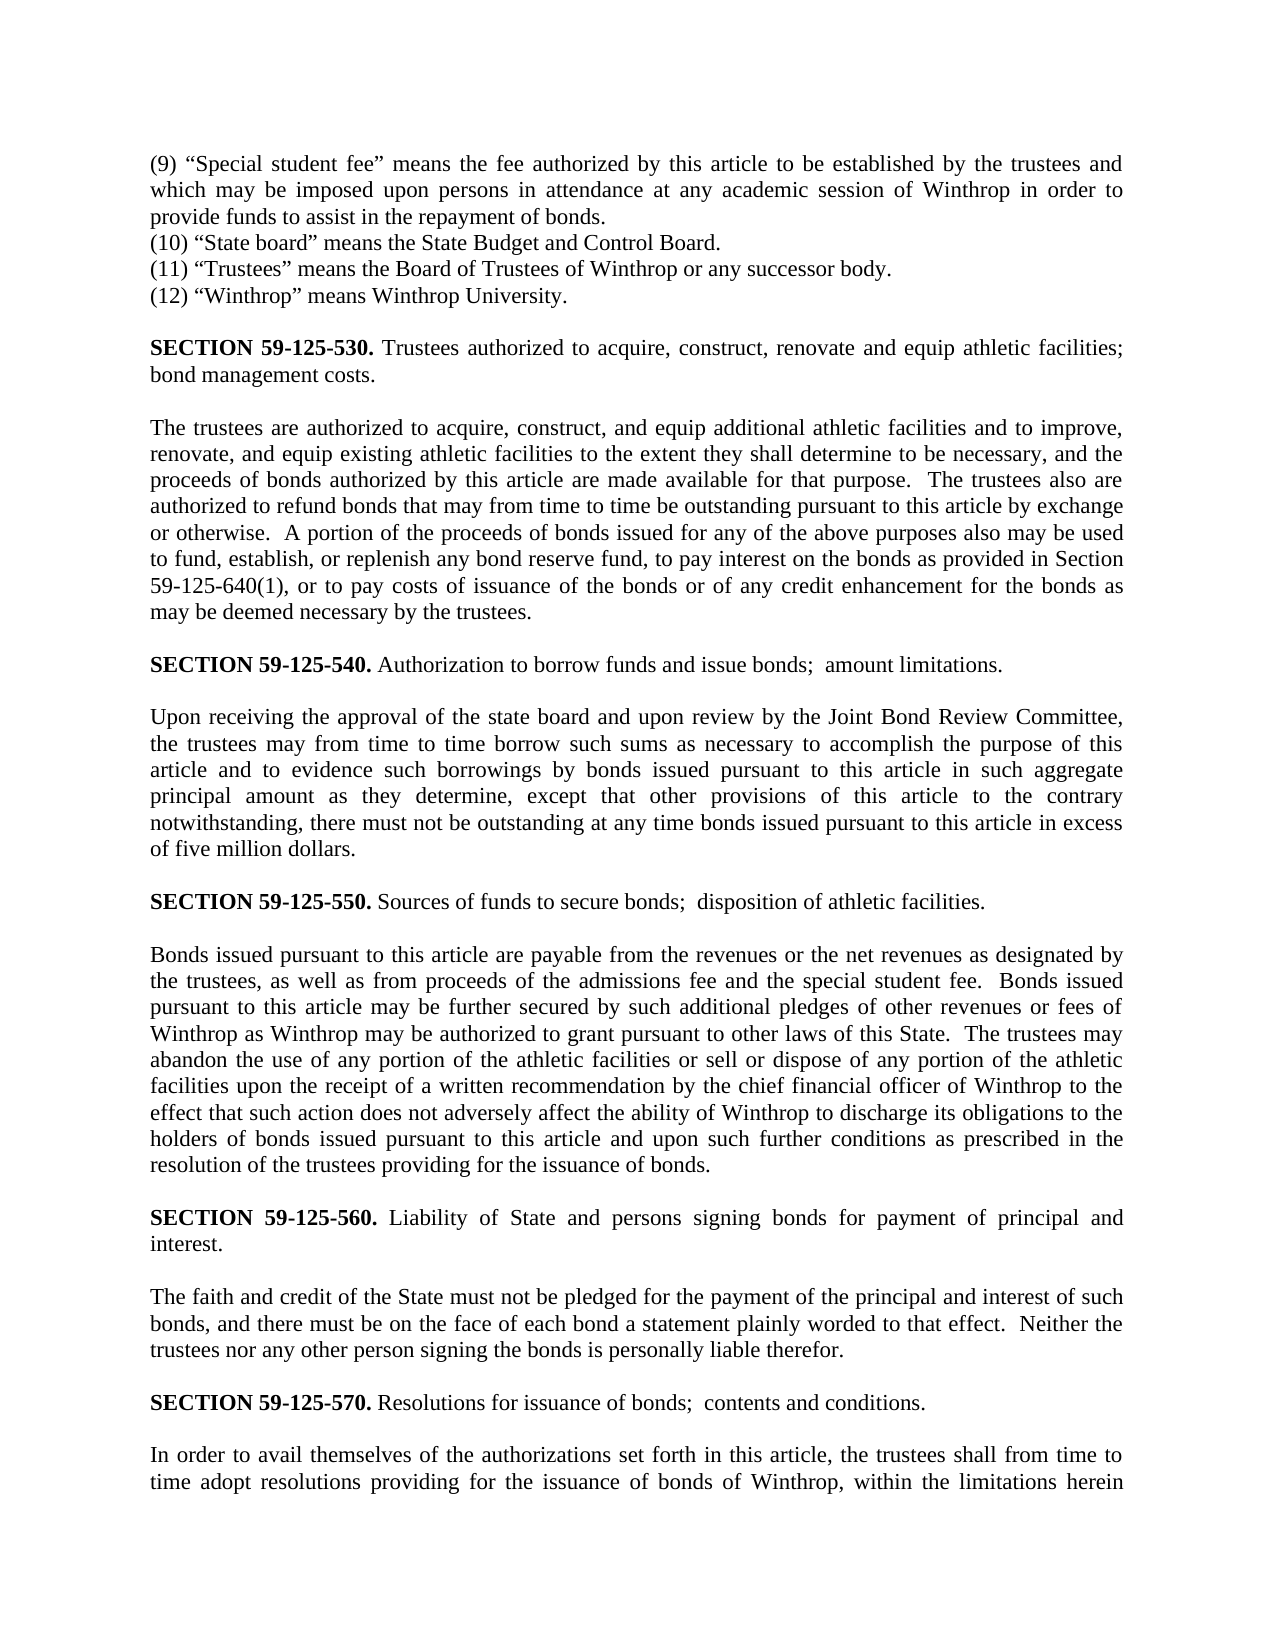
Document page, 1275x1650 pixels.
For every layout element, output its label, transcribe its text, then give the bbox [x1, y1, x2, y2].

text SECTION 59-125-570. Resolutions for issuance of bonds; contents and conditions. [150, 1389, 1125, 1415]
text The faith and credit of the State must not be pledged for the payment of the principal and interest of such bonds, and there must be on the face of each bond a statement plainly worded to that effect. Neither the trustees nor any other person signing the bonds is personally liable therefor. [150, 1283, 1125, 1362]
text SECTION 59-125-540. Authorization to borrow funds and issue bonds; amount limitations. [150, 651, 1125, 677]
text Upon receiving the approval of the state board and upon review by the Joint Bond Review Committee, the trustees may from time to time borrow such sums as necessary to accomplish the purpose of this article and to evidence such borrowings by bonds issued pursuant to this article in such aggregate principal amount as they determine, except that other provisions of this article to the contrary notwithstanding, there must not be outstanding at any time bonds issued pursuant to this article in excess of five million dollars. [150, 703, 1125, 862]
text SECTION 59-125-530. Trustees authorized to acquire, construct, renovate and equip athletic facilities; bond management costs. [150, 334, 1125, 387]
text (10) “State board” means the State Budget and Control Board. [150, 229, 1125, 255]
text The trustees are authorized to acquire, construct, and equip additional athletic facilities and to improve, renovate, and equip existing athletic facilities to the extent they shall determine to be necessary, and the proceeds of bonds authorized by this article are made available for that purpose. The trustees also are authorized to refund bonds that may from time to time be outstanding pursuant to this article by exchange or otherwise. A portion of the proceeds of bonds issued for any of the above purposes also may be used to fund, establish, or replenish any bond reserve fund, to pay interest on the bonds as provided in Section 59-125-640(1), or to pay costs of issuance of the bonds or of any credit enhancement for the bonds as may be deemed necessary by the trustees. [150, 413, 1125, 624]
text (12) “Winthrop” means Winthrop University. [150, 282, 1125, 308]
text SECTION 59-125-560. Liability of State and persons signing bonds for payment of principal and interest. [150, 1204, 1125, 1257]
text Bonds issued pursuant to this article are payable from the revenues or the net revenues as designated by the trustees, as well as from proceeds of the admissions fee and the special student fee. Bonds issued pursuant to this article may be further secured by such additional pledges of other revenues or fees of Winthrop as Winthrop may be authorized to grant pursuant to other laws of this State. The trustees may abandon the use of any portion of the athletic facilities or sell or dispose of any portion of the athletic facilities upon the receipt of a written recommendation by the chief financial officer of Winthrop to the effect that such action does not adversely affect the ability of Winthrop to discharge its obligations to the holders of bonds issued pursuant to this article and upon such further conditions as prescribed in the resolution of the trustees providing for the issuance of bonds. [150, 941, 1125, 1178]
text SECTION 59-125-550. Sources of funds to secure bonds; disposition of athletic facilities. [150, 888, 1125, 914]
text (9) “Special student fee” means the fee authorized by this article to be established by the trustees and which may be imposed upon persons in attendance at any academic session of Winthrop in order to provide funds to assist in the repayment of bonds. [150, 150, 1125, 229]
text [150, 1441, 1125, 1494]
text (11) “Trustees” means the Board of Trustees of Winthrop or any successor body. [150, 255, 1125, 282]
